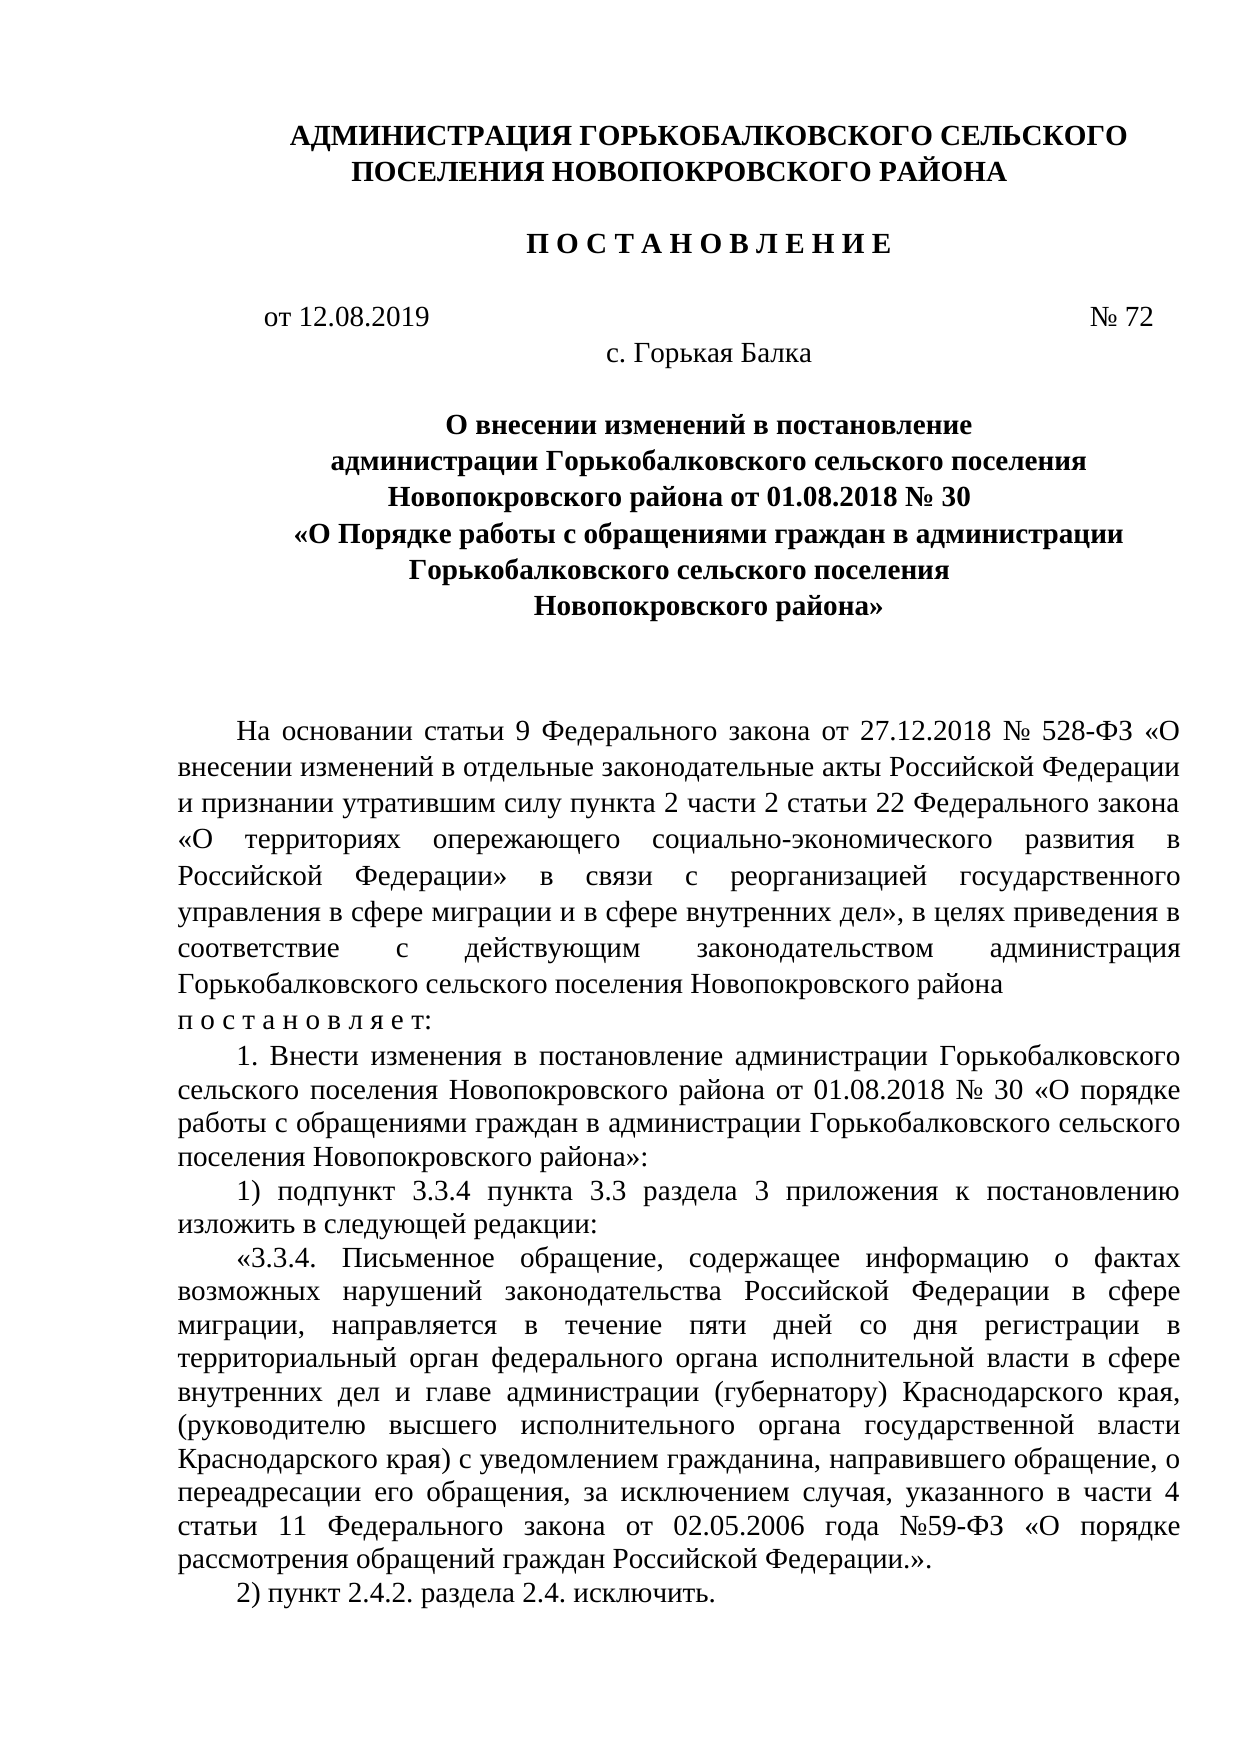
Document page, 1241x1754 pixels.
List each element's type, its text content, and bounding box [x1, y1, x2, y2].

text от 12.08.2019 № 72 [177, 299, 1181, 332]
text п о с т а н о в л я е т: [177, 1002, 1181, 1036]
text 1. Внести изменения в постановление администрации Горькобалковского сельского поселения Новопокровского района от 01.08.2018 № 30 «О порядке работы с обращениями граждан в администрации Горькобалковского сельского поселения Новопокровского района»: [177, 1038, 1181, 1173]
text с. Горькая Балка [177, 335, 1181, 368]
text 1) подпункт 3.3.4 пункта 3.3 раздела 3 приложения к постановлению изложить в следующей редакции: [177, 1173, 1181, 1240]
text О внесении изменений в постановление [177, 407, 1181, 441]
text «3.3.4. Письменное обращение, содержащее информацию о фактах возможных нарушений законодательства Российской Федерации в сфере миграции, направляется в течение пяти дней со дня регистрации в территориальный орган федерального органа исполнительной власти в сфере внутренних дел и главе администрации (губернатору) Краснодарского края, (руководителю высшего исполнительного органа государственной власти Краснодарского края) с уведомлением гражданина, направившего обращение, о переадресации его обращения, за исключением случая, указанного в части 4 статьи 11 Федерального закона от 02.05.2006 года №59-ФЗ «О порядке рассмотрения обращений граждан Российской Федерации.». [177, 1240, 1181, 1575]
text На основании статьи 9 Федерального закона от 27.12.2018 № 528-ФЗ «О внесении изменений в отдельные законодательные акты Российской Федерации и признании утратившим силу пункта 2 части 2 статьи 22 Федерального закона «О территориях опережающего социально-экономического развития в Российской Федерации» в связи с реорганизацией государственного управления в сфере миграции и в сфере внутренних дел», в целях приведения в соответствие с действующим законодательством администрация Горькобалковского сельского поселения Новопокровского района [177, 713, 1181, 1000]
text П О С Т А Н О В Л Е Н И Е [177, 227, 1181, 260]
text Новопокровского района» [177, 588, 1181, 622]
text АДМИНИСТРАЦИЯ ГОРЬКОБАЛКОВСКОГО СЕЛЬСКОГО ПОСЕЛЕНИЯ НОВОПОКРОВСКОГО РАЙОНА [177, 118, 1181, 188]
text «О Порядке работы с обращениями граждан в администрации Горькобалковского сельского поселения [177, 516, 1181, 585]
text администрации Горькобалковского сельского поселения Новопокровского района от 01.08.2018 № 30 [177, 443, 1181, 513]
text 2) пункт 2.4.2. раздела 2.4. исключить. [177, 1575, 1181, 1609]
